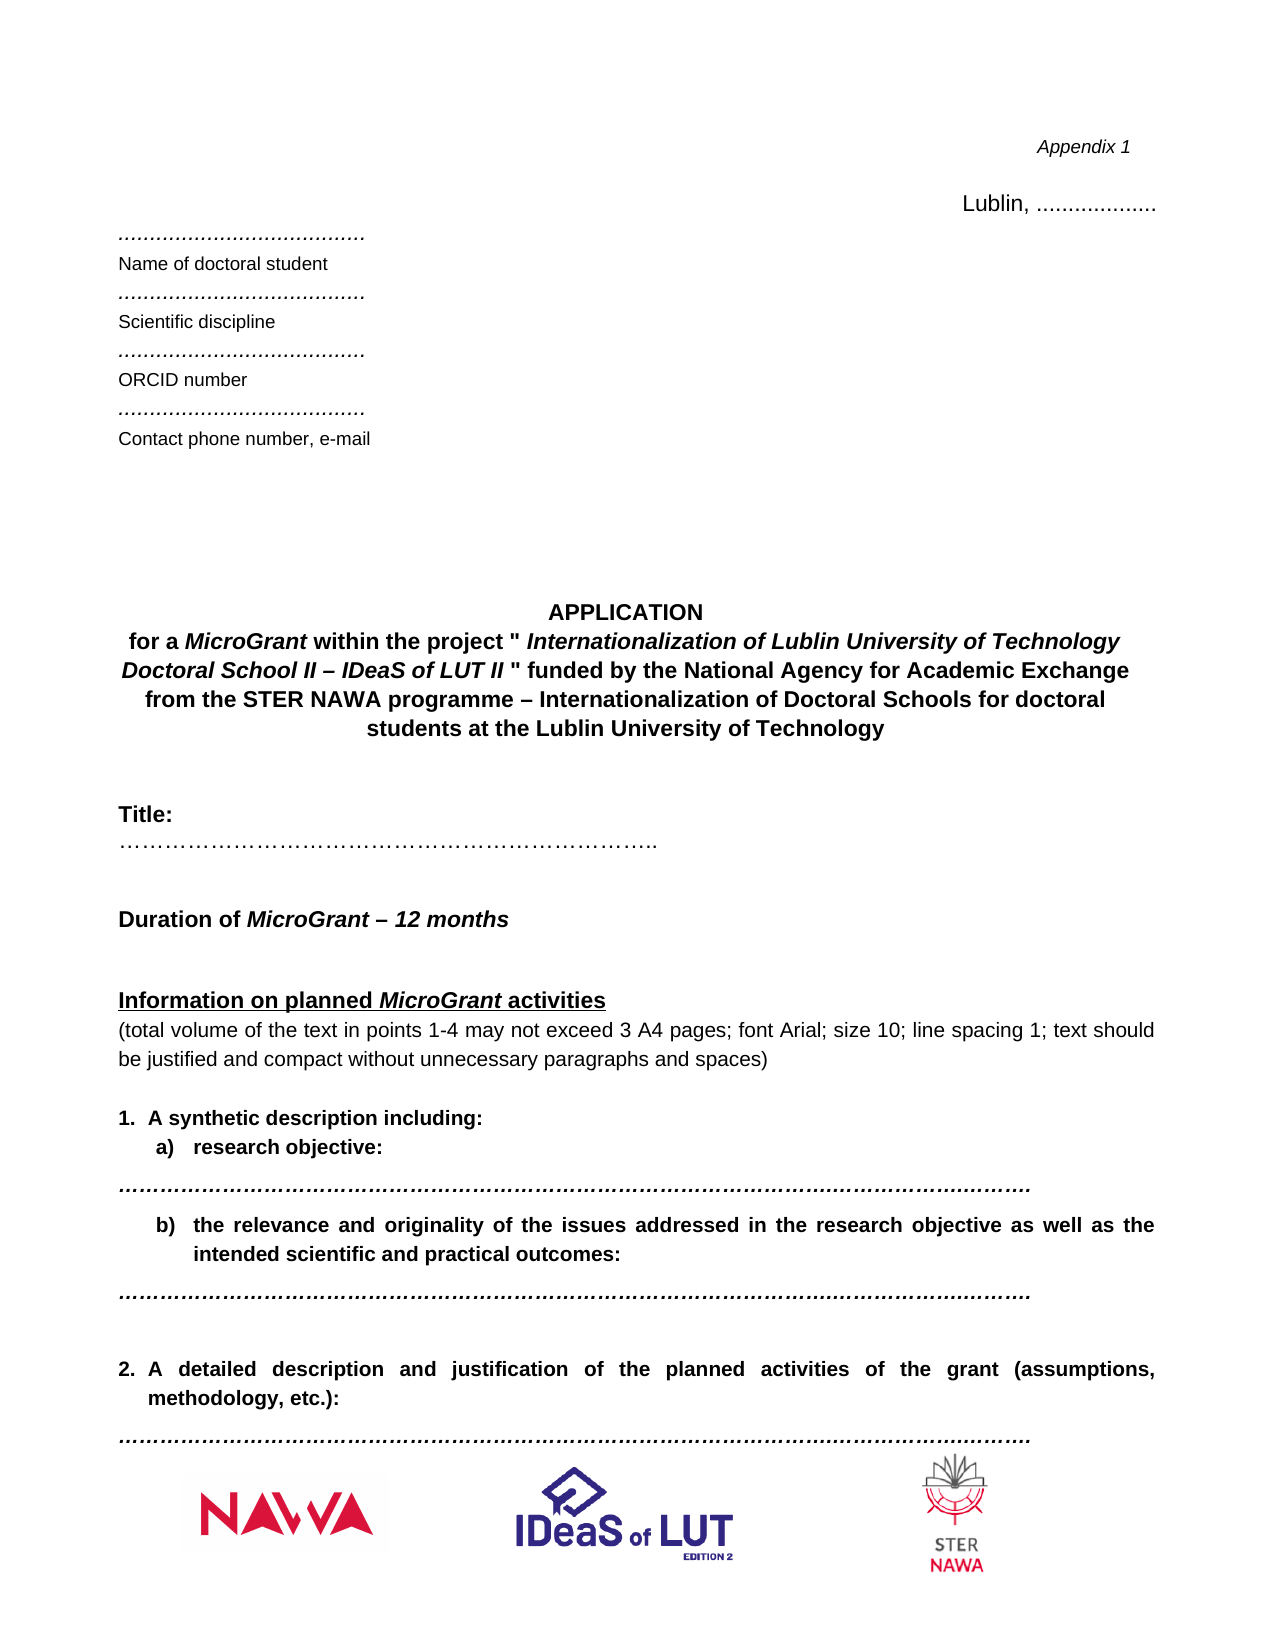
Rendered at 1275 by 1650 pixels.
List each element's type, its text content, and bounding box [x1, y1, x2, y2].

text 2. A detailed description and justification of the planned activities of the grant (assumptions, methodology, etc.): [118, 1353, 1157, 1411]
text Title: [118, 801, 1157, 827]
text ....................................... [118, 392, 1157, 422]
text 1. A synthetic description including: [118, 1102, 1157, 1131]
text ………………………………………………………………………………………….……………….………. [118, 1280, 1157, 1304]
text ....................................... [118, 334, 1157, 363]
text ORCID number [118, 363, 1157, 392]
text Contact phone number, e-mail [118, 422, 1157, 451]
text Appendix 1 [846, 130, 1132, 159]
text a) research objective: [156, 1131, 1157, 1160]
text (total volume of the text in points 1-4 may not exceed 3 A4 pages; font Arial; size 10; line spacing 1; text should be justified and compact without unnecessary paragraphs and spaces) [118, 1014, 1157, 1073]
text ………………………………………………………………………………………….……………….………. [118, 1424, 1157, 1448]
text …………………………………………………………….. [118, 827, 1157, 853]
picture [182, 1473, 389, 1553]
text b) the relevance and originality of the issues addressed in the research objective as well as the intended scientific and practical outcomes: [156, 1209, 1157, 1267]
text for a MicroGrant within the project " Internationalization of Lublin University of Technology Doctoral School II – IDeaS of LUT II " funded by the National Agency for Academic Exchange from the STER NAWA programme – Internationalization of Doctoral Schools for doctoral students at the Lublin University of Technology [118, 626, 1133, 742]
text application [118, 597, 1133, 626]
text Duration of MicroGrant – 12 months [118, 906, 1157, 932]
text ....................................... [118, 217, 1157, 247]
text ………………………………………………………………………………………….……………….………. [118, 1173, 1157, 1197]
text Lublin, ................... [708, 188, 1157, 217]
text Information on planned MicroGrant activities [118, 985, 1157, 1014]
text Name of doctoral student [118, 247, 1157, 276]
picture [480, 1464, 760, 1562]
picture [913, 1452, 997, 1574]
text Scientific discipline [118, 305, 1157, 334]
text ....................................... [118, 276, 1157, 305]
